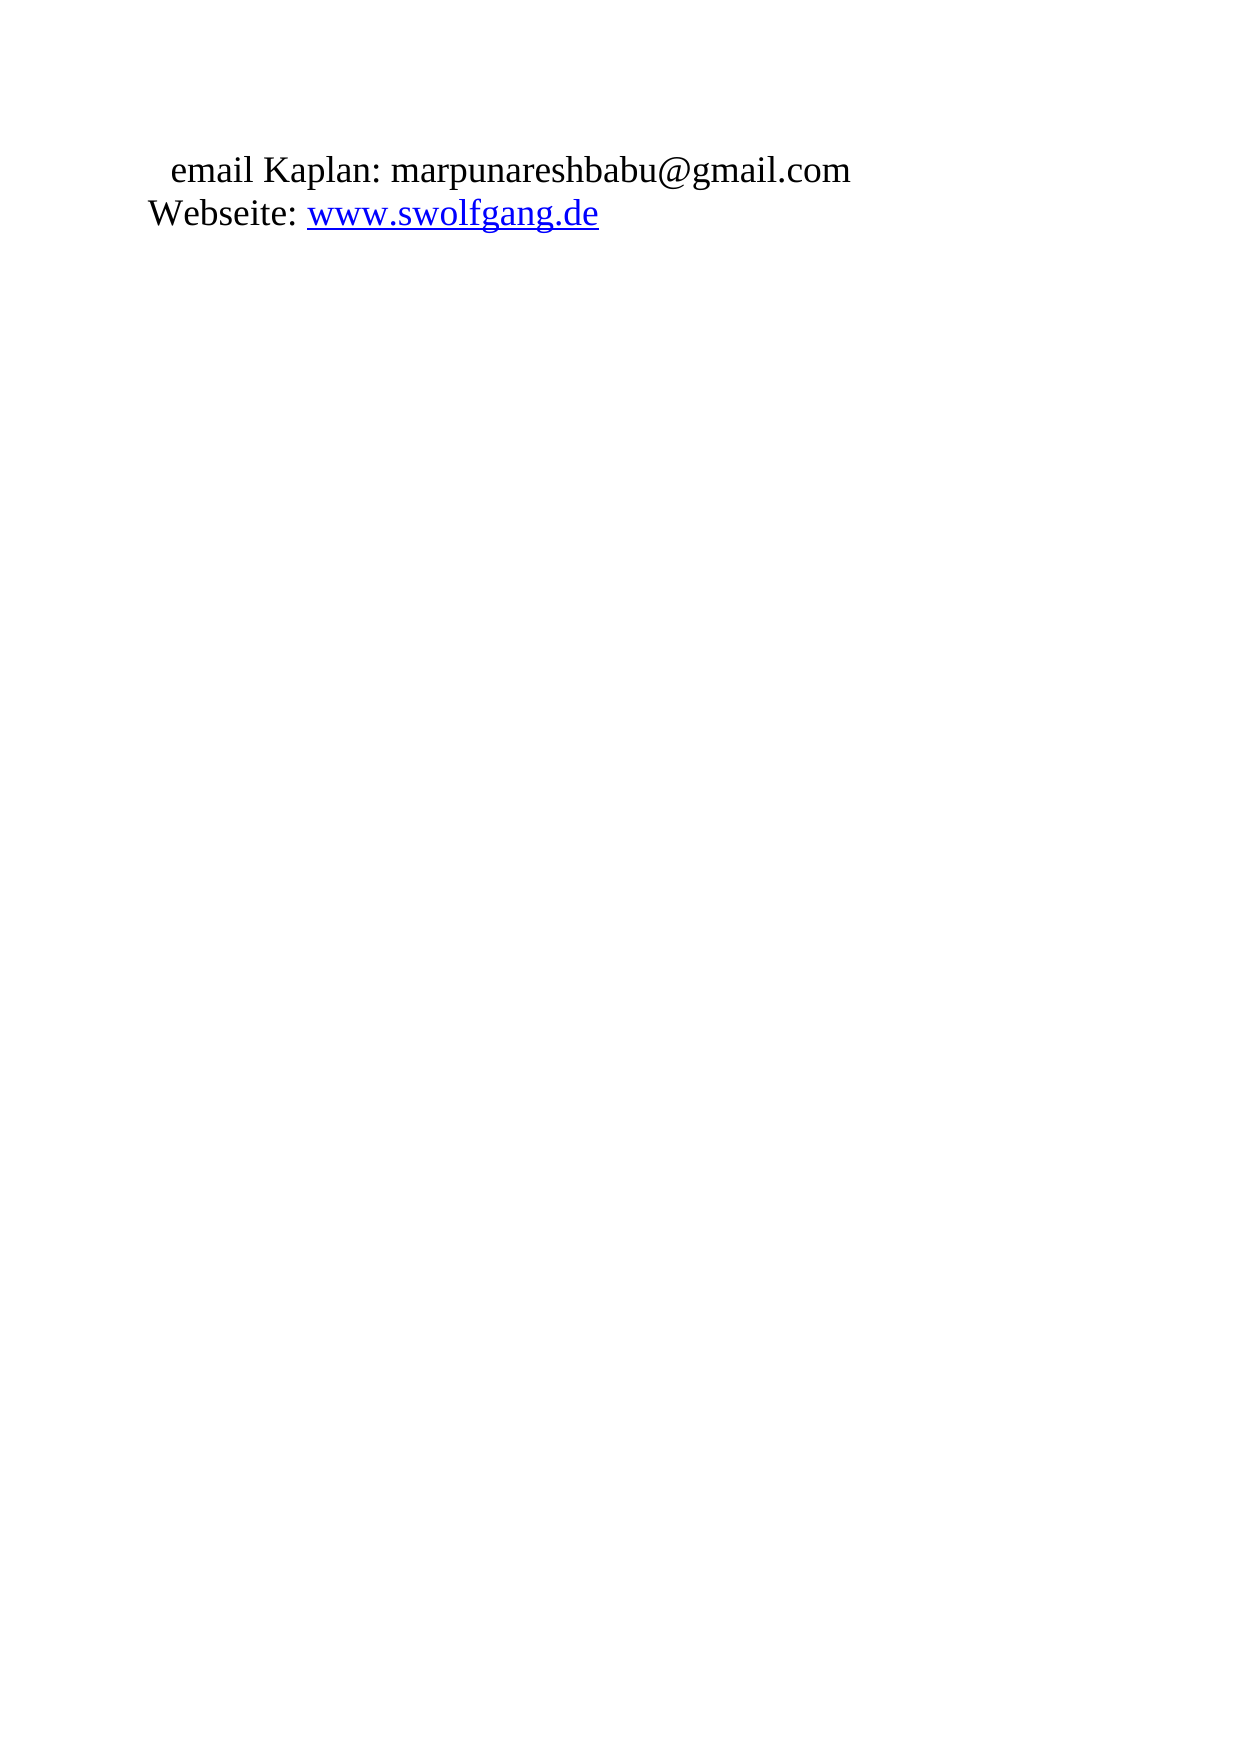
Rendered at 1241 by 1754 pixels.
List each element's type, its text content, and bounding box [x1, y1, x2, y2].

list email Kaplan: marpunareshbabu@gmail.com [170, 148, 1107, 191]
text Webseite: www.swolfgang.de [148, 191, 1107, 234]
